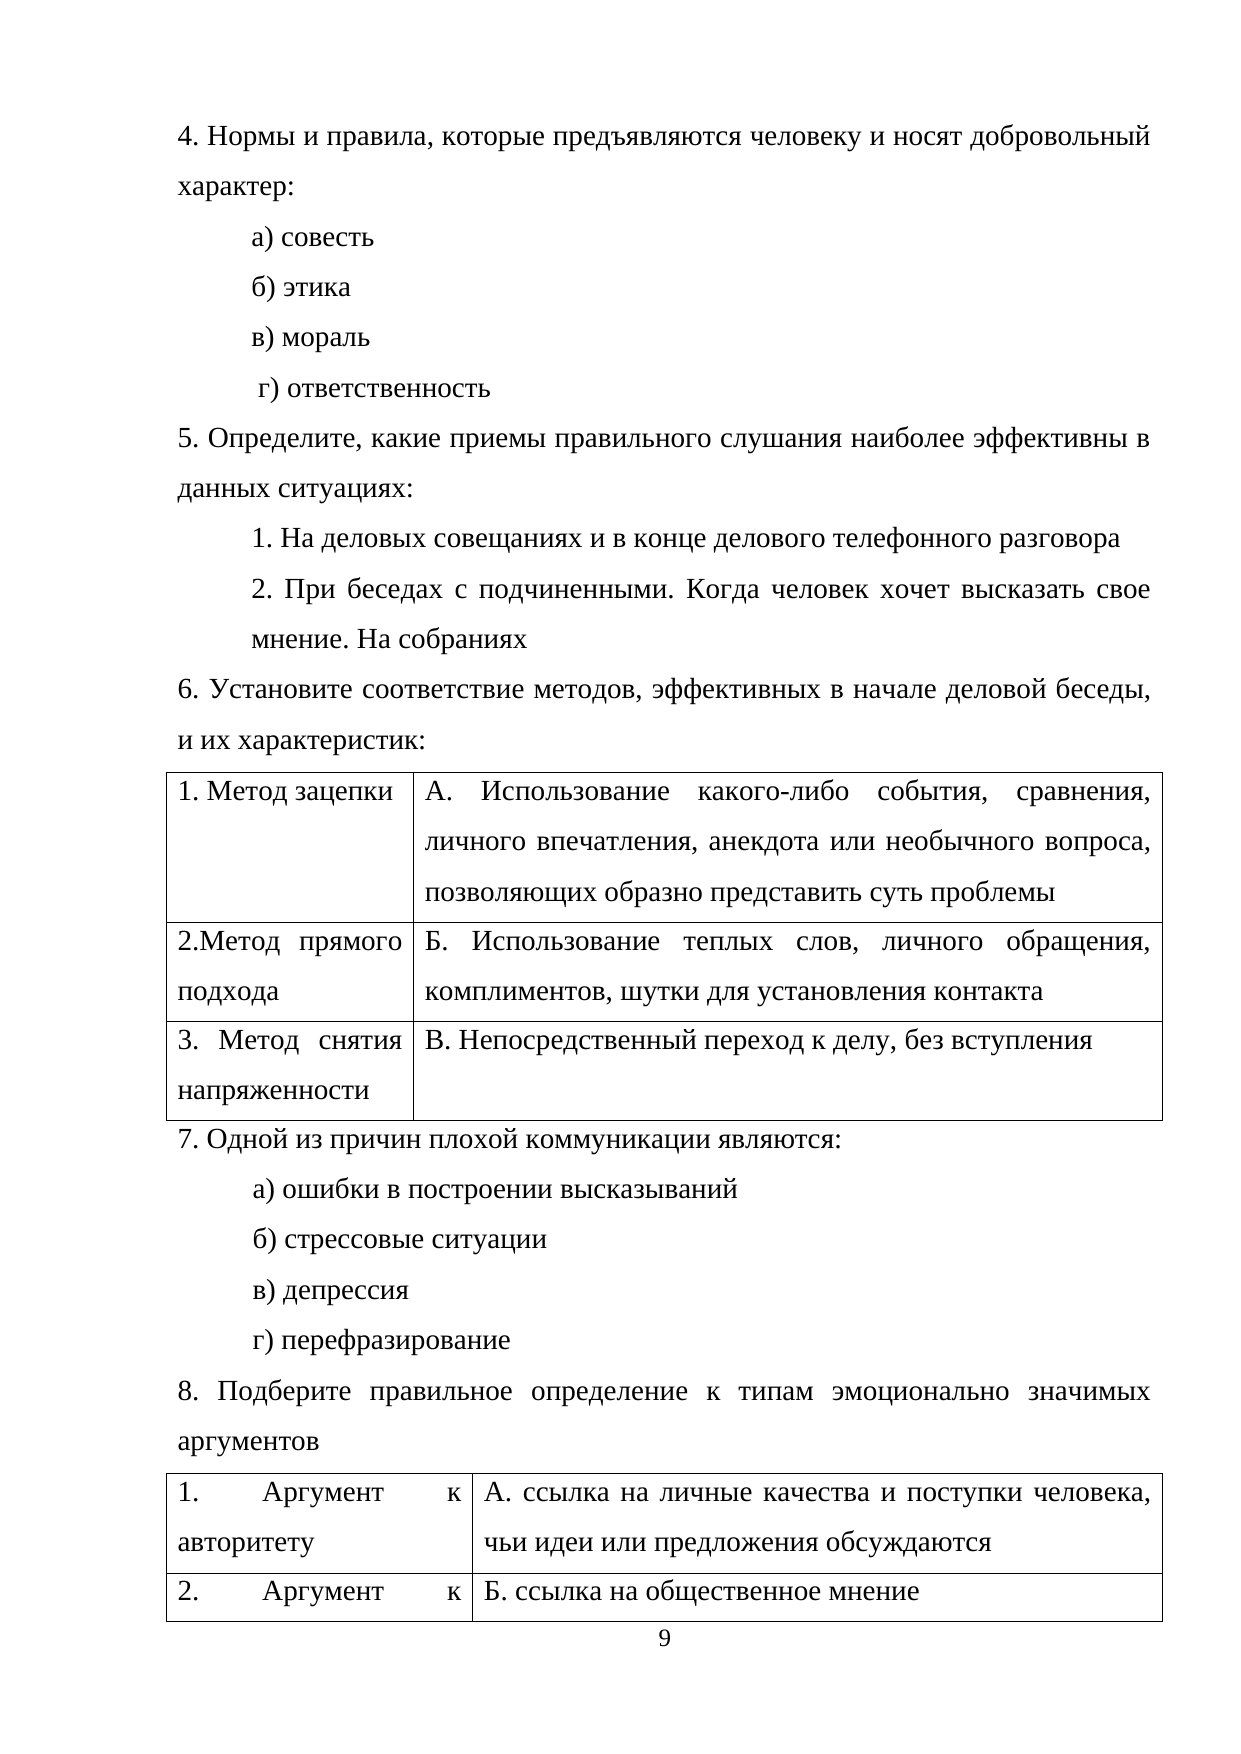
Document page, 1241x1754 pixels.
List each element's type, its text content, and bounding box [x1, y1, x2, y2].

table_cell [473, 1574, 1162, 1621]
text 5. Определите, какие приемы правильного слушания наиболее эффективны в данных ситуациях: [177, 420, 1152, 504]
text 2. При беседах с подчиненными. Когда человек хочет высказать свое мнение. На собраниях [251, 571, 1152, 655]
table_cell Б. Использование теплых слов, личного обращения, комплиментов, шутки для установления контакта [414, 923, 1162, 1021]
table_header 1. Аргумент к авторитету [167, 1474, 472, 1572]
text 4. Нормы и правила, которые предъявляются человеку и носят добровольный характер: [177, 118, 1152, 202]
text в) мораль [207, 319, 1152, 353]
table_cell 2.Метод прямого подхода [167, 923, 413, 1021]
text 1. На деловых совещаниях и в конце делового телефонного разговора [251, 521, 1152, 554]
list г) перефразирование [252, 1322, 1152, 1356]
table_header А. ссылка на личные качества и поступки человека, чьи идеи или предложения обсуждаются [473, 1474, 1162, 1572]
list а) ошибки в построении высказываний [252, 1171, 1152, 1205]
list в) депрессия [252, 1272, 1152, 1306]
table_header 1. Метод зацепки [167, 773, 413, 922]
list б) стрессовые ситуации [252, 1222, 1152, 1255]
text б) этика [207, 269, 1152, 303]
table_cell 3. Метод снятия напряженности [167, 1022, 413, 1120]
text 7. Одной из причин плохой коммуникации являются: [177, 1121, 1152, 1154]
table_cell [167, 1574, 472, 1621]
text 8. Подберите правильное определение к типам эмоционально значимых аргументов [177, 1373, 1152, 1456]
text 6. Установите соответствие методов, эффективных в начале деловой беседы, и их характеристик: [177, 672, 1152, 755]
table_header А. Использование какого-либо события, сравнения, личного впечатления, анекдота или необычного вопроса, позволяющих образно представить суть проблемы [414, 773, 1162, 922]
text г) ответственность [177, 370, 1152, 403]
text а) совесть [207, 219, 1152, 252]
table_cell В. Непосредственный переход к делу, без вступления [414, 1022, 1162, 1120]
